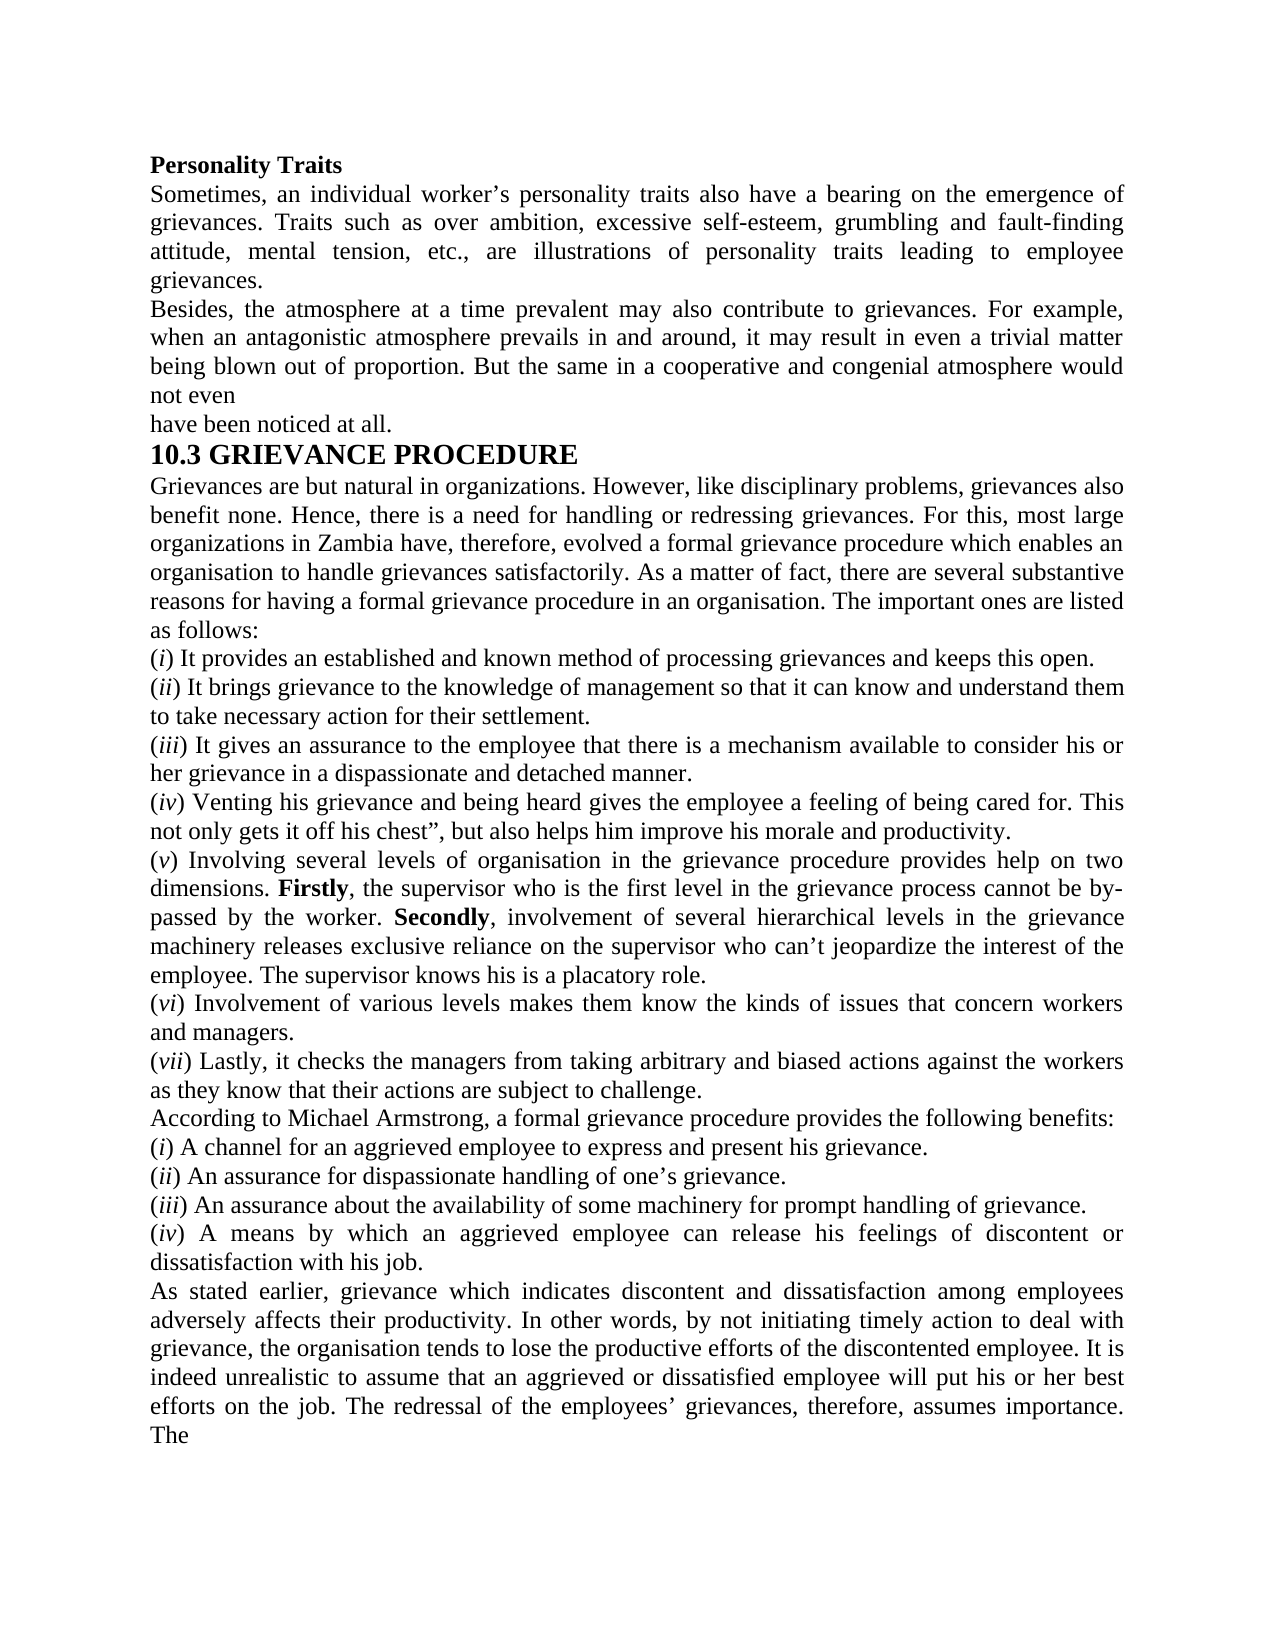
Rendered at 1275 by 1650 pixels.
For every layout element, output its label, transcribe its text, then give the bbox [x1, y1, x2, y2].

text According to Michael Armstrong, a formal grievance procedure provides the following benefits: [150, 1103, 1125, 1132]
text Grievances are but natural in organizations. However, like disciplinary problems, grievances also benefit none. Hence, there is a need for handling or redressing grievances. For this, most large organizations in Zambia have, therefore, evolved a formal grievance procedure which enables an organisation to handle grievances satisfactorily. As a matter of fact, there are several substantive reasons for having a formal grievance procedure in an organisation. The important ones are listed as follows: [150, 471, 1125, 643]
text (v) Involving several levels of organisation in the grievance procedure provides help on two dimensions. Firstly, the supervisor who is the first level in the grievance process cannot be by-passed by the worker. Secondly, involvement of several hierarchical levels in the grievance machinery releases exclusive reliance on the supervisor who can’t jeopardize the interest of the employee. The supervisor knows his is a placatory role. [150, 845, 1125, 988]
text Besides, the atmosphere at a time prevalent may also contribute to grievances. For example, when an antagonistic atmosphere prevails in and around, it may result in even a trivial matter being blown out of proportion. But the same in a cooperative and congenial atmosphere would not even [150, 294, 1125, 409]
text (iv) Venting his grievance and being heard gives the employee a feeling of being cared for. This not only gets it off his chest”, but also helps him improve his morale and productivity. [150, 787, 1125, 845]
text (iii) It gives an assurance to the employee that there is a mechanism available to consider his or her grievance in a dispassionate and detached manner. [150, 730, 1125, 787]
text As stated earlier, grievance which indicates discontent and dissatisfaction among employees adversely affects their productivity. In other words, by not initiating timely action to deal with grievance, the organisation tends to lose the productive efforts of the discontented employee. It is indeed unrealistic to assume that an aggrieved or dissatisfied employee will put his or her best efforts on the job. The redressal of the employees’ grievances, therefore, assumes importance. The [150, 1276, 1125, 1448]
text (iv) A means by which an aggrieved employee can release his feelings of discontent or dissatisfaction with his job. [150, 1218, 1125, 1276]
text have been noticed at all. [150, 409, 1125, 437]
text (i) It provides an established and known method of processing grievances and keeps this open. [150, 643, 1125, 672]
text (i) A channel for an aggrieved employee to express and present his grievance. [150, 1132, 1125, 1161]
text 10.3 GRIEVANCE PROCEDURE [150, 437, 1125, 471]
text Personality Traits [150, 150, 1125, 179]
text (ii) It brings grievance to the knowledge of management so that it can know and understand them to take necessary action for their settlement. [150, 672, 1125, 730]
text (ii) An assurance for dispassionate handling of one’s grievance. [150, 1161, 1125, 1190]
text (vii) Lastly, it checks the managers from taking arbitrary and biased actions against the workers as they know that their actions are subject to challenge. [150, 1046, 1125, 1103]
text (vi) Involvement of various levels makes them know the kinds of issues that concern workers and managers. [150, 988, 1125, 1046]
text Sometimes, an individual worker’s personality traits also have a bearing on the emergence of grievances. Traits such as over ambition, excessive self-esteem, grumbling and fault-finding attitude, mental tension, etc., are illustrations of personality traits leading to employee grievances. [150, 179, 1125, 294]
text (iii) An assurance about the availability of some machinery for prompt handling of grievance. [150, 1190, 1125, 1218]
